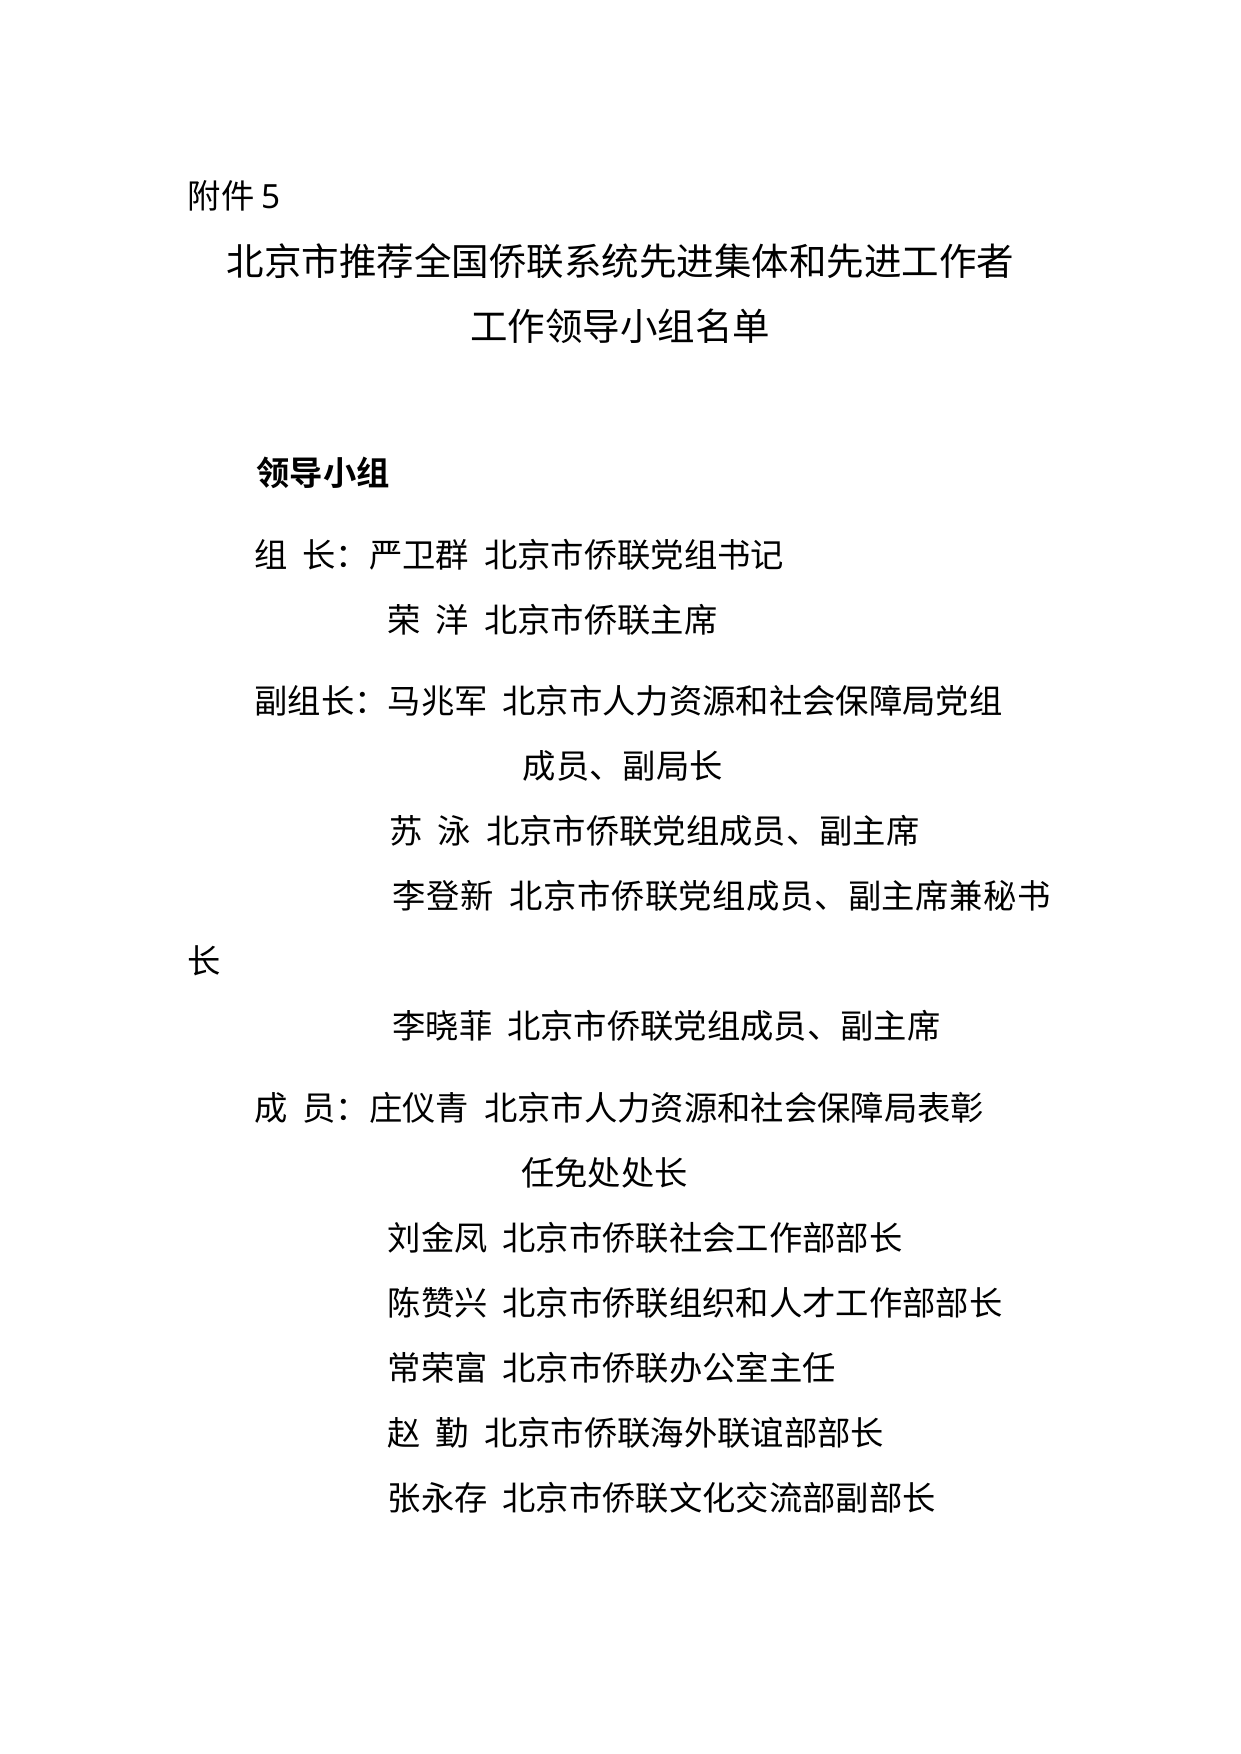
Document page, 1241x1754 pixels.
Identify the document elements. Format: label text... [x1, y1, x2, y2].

text 北京市推荐全国侨联系统先进集体和先进工作者 [187, 227, 1053, 292]
text 副组长：马兆军 北京市人力资源和社会保障局党组 [187, 667, 1053, 732]
text 苏 泳 北京市侨联党组成员、副主席 [187, 797, 1053, 862]
text 任免处处长 [187, 1139, 1053, 1204]
text 李登新 北京市侨联党组成员、副主席兼秘书长 [187, 862, 1053, 992]
text 荣 洋 北京市侨联主席 [187, 585, 1053, 650]
text 赵 勤 北京市侨联海外联谊部部长 [187, 1399, 1053, 1464]
text 领导小组 [187, 439, 1053, 504]
text 成 员：庄仪青 北京市人力资源和社会保障局表彰 [187, 1074, 1053, 1139]
text 工作领导小组名单 [187, 292, 1053, 357]
text 刘金凤 北京市侨联社会工作部部长 [187, 1204, 1053, 1269]
text 成员、副局长 [187, 732, 1053, 797]
text 组 长：严卫群 北京市侨联党组书记 [187, 520, 1053, 585]
text 张永存 北京市侨联文化交流部副部长 [187, 1464, 1053, 1529]
text 附件5 [187, 162, 1053, 227]
text 李晓菲 北京市侨联党组成员、副主席 [187, 992, 1053, 1057]
text 常荣富 北京市侨联办公室主任 [187, 1334, 1053, 1399]
text 陈赞兴 北京市侨联组织和人才工作部部长 [187, 1269, 1053, 1334]
